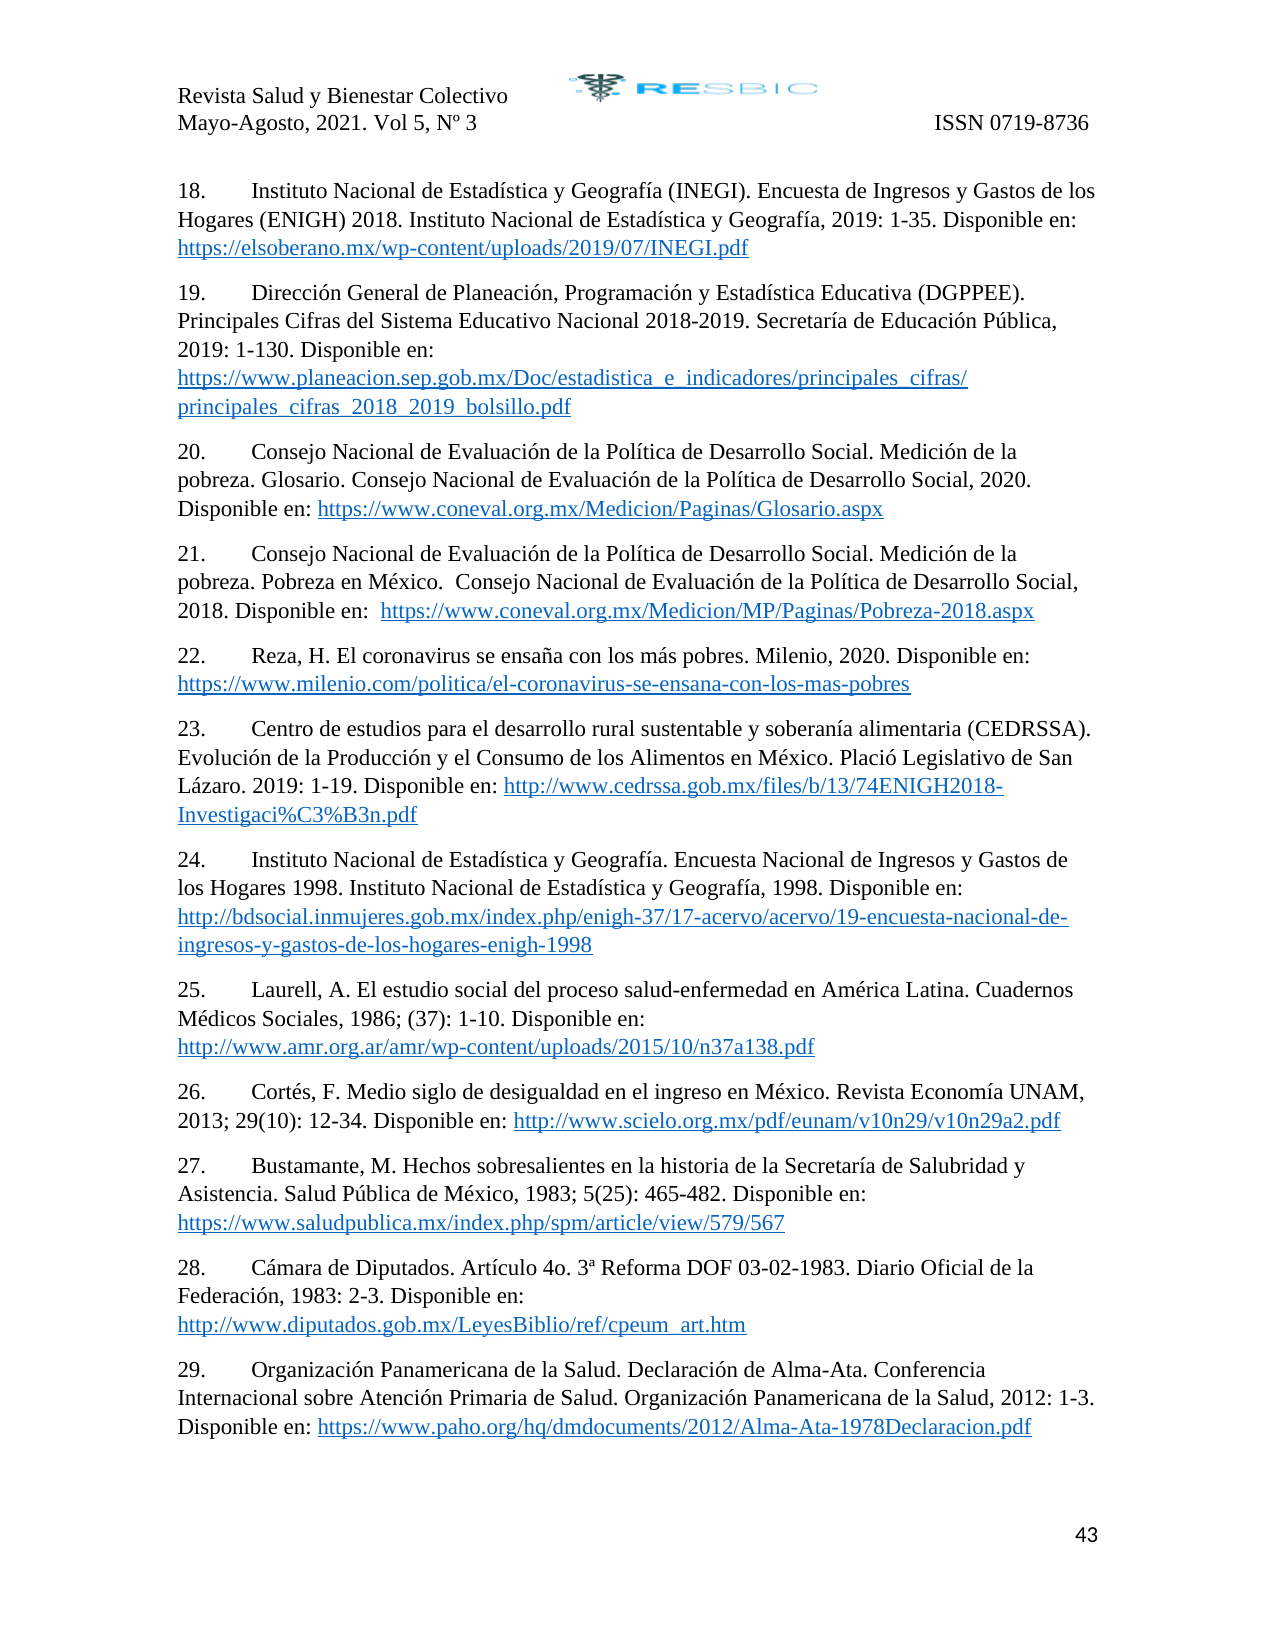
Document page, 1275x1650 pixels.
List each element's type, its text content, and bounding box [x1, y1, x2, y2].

text 20. Consejo Nacional de Evaluación de la Política de Desarrollo Social. Medición de la pobreza. Glosario. Consejo Nacional de Evaluación de la Política de Desarrollo Social, 2020. Disponible en: https://www.coneval.org.mx/Medicion/Paginas/Glosario.aspx [177, 438, 1098, 521]
picture [559, 73, 830, 104]
text 28. Cámara de Diputados. Artículo 4o. 3ª Reforma DOF 03-02-1983. Diario Oficial de la Federación, 1983: 2-3. Disponible en: http://www.diputados.gob.mx/LeyesBiblio/ref/cpeum_art.htm [177, 1254, 1098, 1337]
text 22. Reza, H. El coronavirus se ensaña con los más pobres. Milenio, 2020. Disponible en: https://www.milenio.com/politica/el-coronavirus-se-ensana-con-los-mas-pobres [177, 642, 1098, 697]
text 19. Dirección General de Planeación, Programación y Estadística Educativa (DGPPEE). Principales Cifras del Sistema Educativo Nacional 2018-2019. Secretaría de Educación Pública, 2019: 1-130. Disponible en: https://www.planeacion.sep.gob.mx/Doc/estadistica_e_indicadores/principales_cifras/principales_cifras_2018_2019_bolsillo.pdf [177, 279, 1098, 419]
text 23. Centro de estudios para el desarrollo rural sustentable y soberanía alimentaria (CEDRSSA). Evolución de la Producción y el Consumo de los Alimentos en México. Plació Legislativo de San Lázaro. 2019: 1-19. Disponible en: http://www.cedrssa.gob.mx/files/b/13/74ENIGH2018-Investigaci%C3%B3n.pdf [177, 716, 1098, 827]
text 25. Laurell, A. El estudio social del proceso salud-enfermedad en América Latina. Cuadernos Médicos Sociales, 1986; (37): 1-10. Disponible en: http://www.amr.org.ar/amr/wp-content/uploads/2015/10/n37a138.pdf [177, 976, 1098, 1059]
text 26. Cortés, F. Medio siglo de desigualdad en el ingreso en México. Revista Economía UNAM, 2013; 29(10): 12-34. Disponible en: http://www.scielo.org.mx/pdf/eunam/v10n29/v10n29a2.pdf [177, 1078, 1098, 1133]
text 24. Instituto Nacional de Estadística y Geografía. Encuesta Nacional de Ingresos y Gastos de los Hogares 1998. Instituto Nacional de Estadística y Geografía, 1998. Disponible en: http://bdsocial.inmujeres.gob.mx/index.php/enigh-37/17-acervo/acervo/19-encuesta-nacional-de-ingresos-y-gastos-de-los-hogares-enigh-1998 [177, 846, 1098, 958]
text 27. Bustamante, M. Hechos sobresalientes en la historia de la Secretaría de Salubridad y Asistencia. Salud Pública de México, 1983; 5(25): 465-482. Disponible en: https://www.saludpublica.mx/index.php/spm/article/view/579/567 [177, 1152, 1098, 1235]
text 18. Instituto Nacional de Estadística y Geografía (INEGI). Encuesta de Ingresos y Gastos de los Hogares (ENIGH) 2018. Instituto Nacional de Estadística y Geografía, 2019: 1-35. Disponible en: https://elsoberano.mx/wp-content/uploads/2019/07/INEGI.pdf [177, 177, 1098, 260]
text 21. Consejo Nacional de Evaluación de la Política de Desarrollo Social. Medición de la pobreza. Pobreza en México. ​ Consejo Nacional de Evaluación de la Política de Desarrollo Social, 2018. Disponible en: https://www.coneval.org.mx/Medicion/MP/Paginas/Pobreza-2018.aspx [177, 540, 1098, 623]
text 29. Organización Panamericana de la Salud. Declaración de Alma-Ata. Conferencia Internacional sobre Atención Primaria de Salud. Organización Panamericana de la Salud, 2012: 1-3. Disponible en: https://www.paho.org/hq/dmdocuments/2012/Alma-Ata-1978Declaracion.pdf [177, 1356, 1098, 1439]
